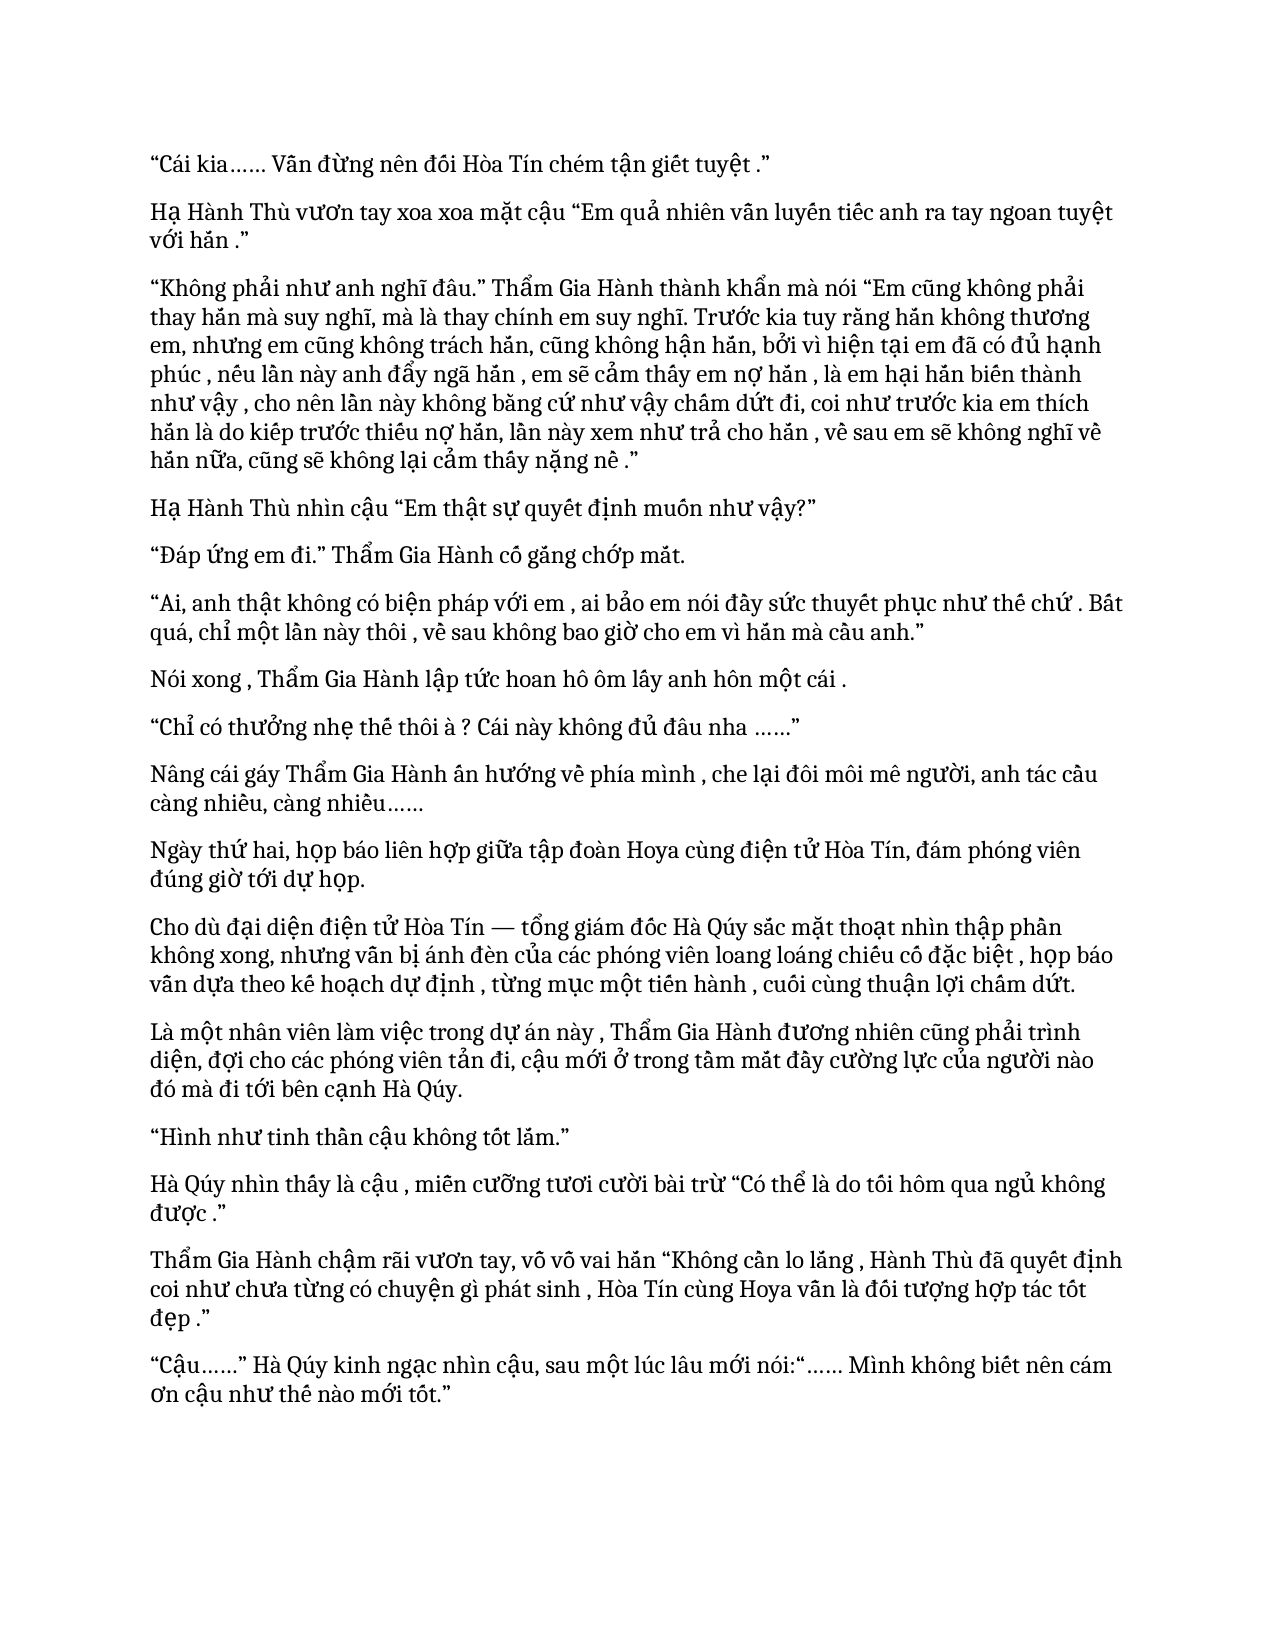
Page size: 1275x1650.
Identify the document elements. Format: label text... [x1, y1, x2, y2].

text Nâng cái gáy Thẩm Gia Hành ấn hướng về phía mình , che lại đôi môi mê người, anh tác cầu càng nhiều, càng nhiều…… [150, 760, 1125, 817]
text Cho dù đại diện điện tử Hòa Tín — tổng giám đốc Hà Qúy sắc mặt thoạt nhìn thập phần không xong, nhưng vẫn bị ánh đèn của các phóng viên loang loáng chiếu cố đặc biệt , họp báo vẫn dựa theo kế hoạch dự định , từng mục một tiến hành , cuối cùng thuận lợi chấm dứt. [150, 912, 1125, 999]
text “Chỉ có thưởng nhẹ thế thôi à ? Cái này không đủ đâu nha ……” [150, 712, 1125, 741]
text “Hình như tinh thần cậu không tốt lắm.” [150, 1122, 1125, 1151]
text “Không phải như anh nghĩ đâu.” Thẩm Gia Hành thành khẩn mà nói “Em cũng không phải thay hắn mà suy nghĩ, mà là thay chính em suy nghĩ. Trước kia tuy rằng hắn không thương em, nhưng em cũng không trách hắn, cũng không hận hắn, bởi vì hiện tại em đã có đủ hạnh phúc , nếu lần này anh đẩy ngã hắn , em sẽ cảm thấy em nợ hắn , là em hại hắn biến thành như vậy , cho nên lần này không bằng cứ như vậy chấm dứt đi, coi như trước kia em thích hắn là do kiếp trước thiếu nợ hắn, lần này xem như trả cho hắn , về sau em sẽ không nghĩ về hắn nữa, cũng sẽ không lại cảm thấy nặng nề .” [150, 274, 1125, 475]
text Hạ Hành Thù vươn tay xoa xoa mặt cậu “Em quả nhiên vẫn luyến tiếc anh ra tay ngoan tuyệt với hắn .” [150, 197, 1125, 255]
text Hà Qúy nhìn thấy là cậu , miễn cưỡng tươi cười bài trừ “Có thể là do tối hôm qua ngủ không được .” [150, 1170, 1125, 1227]
text “Đáp ứng em đi.” Thẩm Gia Hành cố gắng chớp mắt. [150, 541, 1125, 570]
text Nói xong , Thẩm Gia Hành lập tức hoan hô ôm lấy anh hôn một cái . [150, 665, 1125, 694]
text “Cậu……” Hà Qúy kinh ngạc nhìn cậu, sau một lúc lâu mới nói:“…… Mình không biết nên cám ơn cậu như thế nào mới tốt.” [150, 1351, 1125, 1409]
text “Cái kia…… Vẫn đừng nên đối Hòa Tín chém tận giết tuyệt .” [150, 150, 1125, 179]
text Là một nhân viên làm việc trong dự án này , Thẩm Gia Hành đương nhiên cũng phải trình diện, đợi cho các phóng viên tản đi, cậu mới ở trong tầm mắt đầy cường lực của người nào đó mà đi tới bên cạnh Hà Qúy. [150, 1017, 1125, 1104]
text Hạ Hành Thù nhìn cậu “Em thật sự quyết định muốn như vậy?” [150, 494, 1125, 522]
text “Ai, anh thật không có biện pháp với em , ai bảo em nói đầy sức thuyết phục như thế chứ . Bất quá, chỉ một lần này thôi , về sau không bao giờ cho em vì hắn mà cầu anh.” [150, 589, 1125, 646]
text Ngày thứ hai, họp báo liên hợp giữa tập đoàn Hoya cùng điện tử Hòa Tín, đám phóng viên đúng giờ tới dự họp. [150, 836, 1125, 894]
text Thẩm Gia Hành chậm rãi vươn tay, vỗ vỗ vai hắn “Không cần lo lắng , Hành Thù đã quyết định coi như chưa từng có chuyện gì phát sinh , Hòa Tín cùng Hoya vẫn là đối tượng hợp tác tốt đẹp .” [150, 1246, 1125, 1332]
